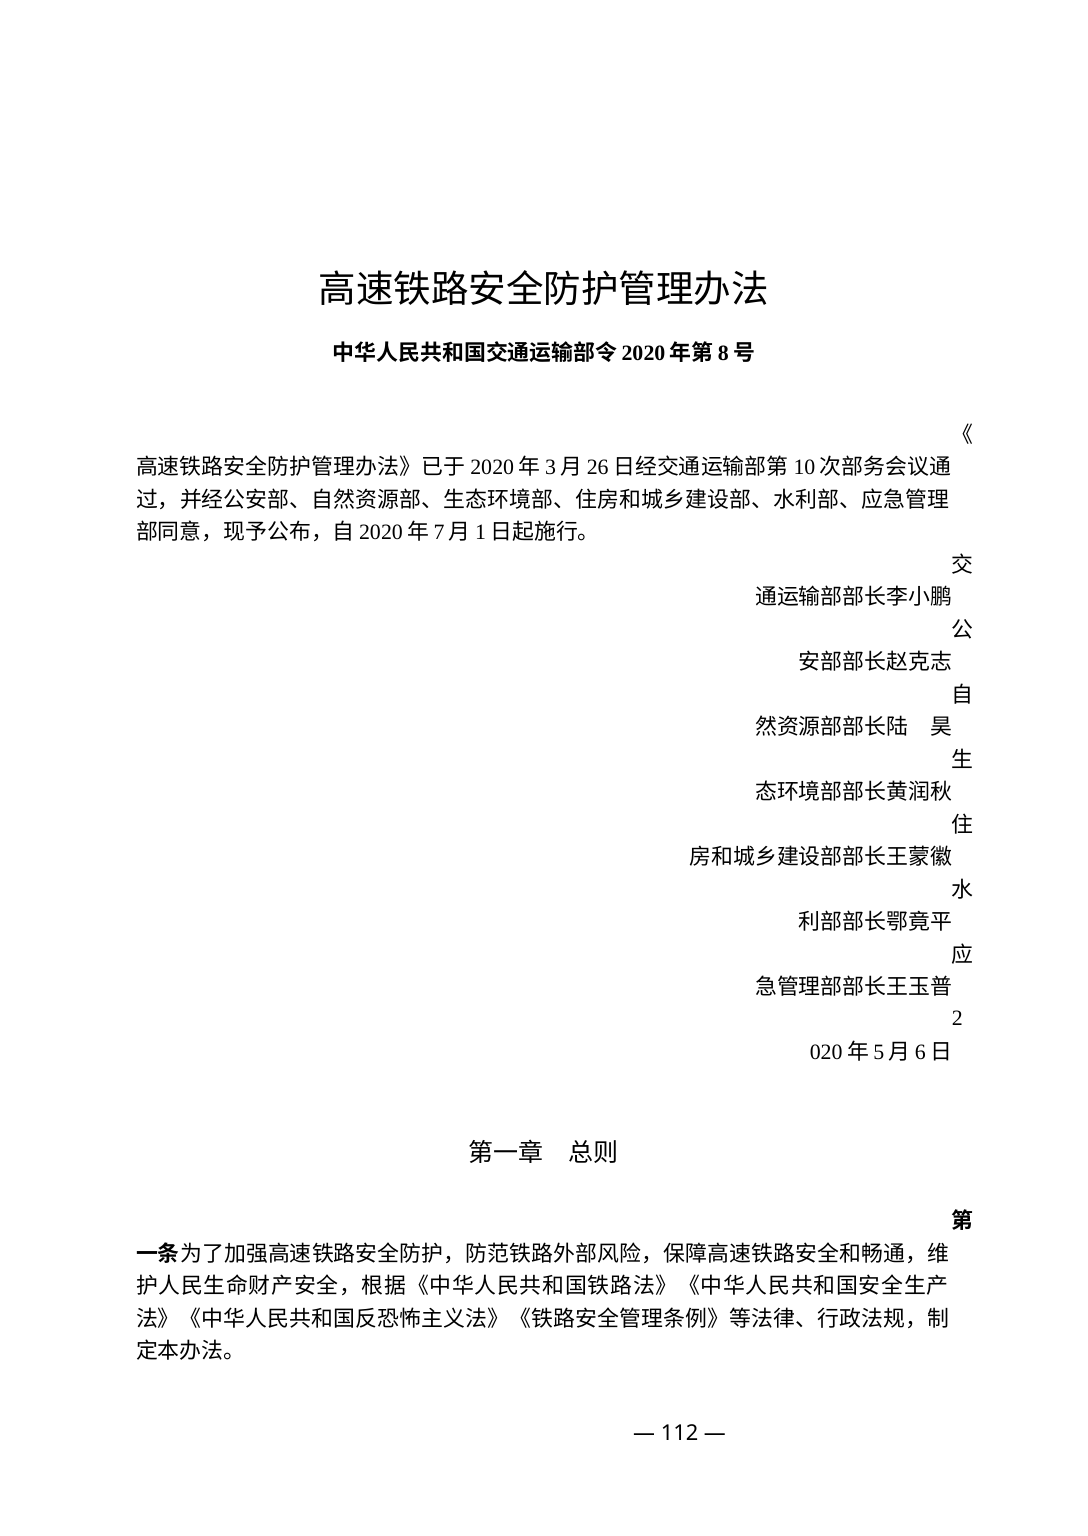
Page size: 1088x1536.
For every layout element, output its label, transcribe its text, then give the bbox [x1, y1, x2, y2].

text 住房和城乡建设部部长王蒙徽 [136, 806, 952, 871]
subtitle 中华人民共和国交通运输部令2020年第8号 [136, 335, 952, 367]
text 第一条为了加强高速铁路安全防护，防范铁路外部风险，保障高速铁路安全和畅通，维护人民生命财产安全，根据《中华人民共和国铁路法》《中华人民共和国安全生产法》《中华人民共和国反恐怖主义法》《铁路安全管理条例》等法律、行政法规，制定本办法。 [136, 1203, 952, 1365]
text 公安部部长赵克志 [136, 611, 952, 676]
text 水利部部长鄂竟平 [136, 871, 952, 936]
text 交通运输部部长李小鹏 [136, 546, 952, 611]
text 生态环境部部长黄润秋 [136, 741, 952, 806]
subtitle 高速铁路安全防护管理办法 [136, 254, 952, 319]
text 应急管理部部长王玉普 [136, 936, 952, 1001]
text 自然资源部部长陆 昊 [136, 676, 952, 741]
subtitle 第一章 总则 [136, 1118, 952, 1183]
text 2020年5月6日 [136, 1001, 952, 1066]
text 《高速铁路安全防护管理办法》已于2020年3月26日经交通运输部第10次部务会议通过，并经公安部、自然资源部、生态环境部、住房和城乡建设部、水利部、应急管理部同意，现予公布，自2020年7月1日起施行。 [136, 416, 952, 546]
